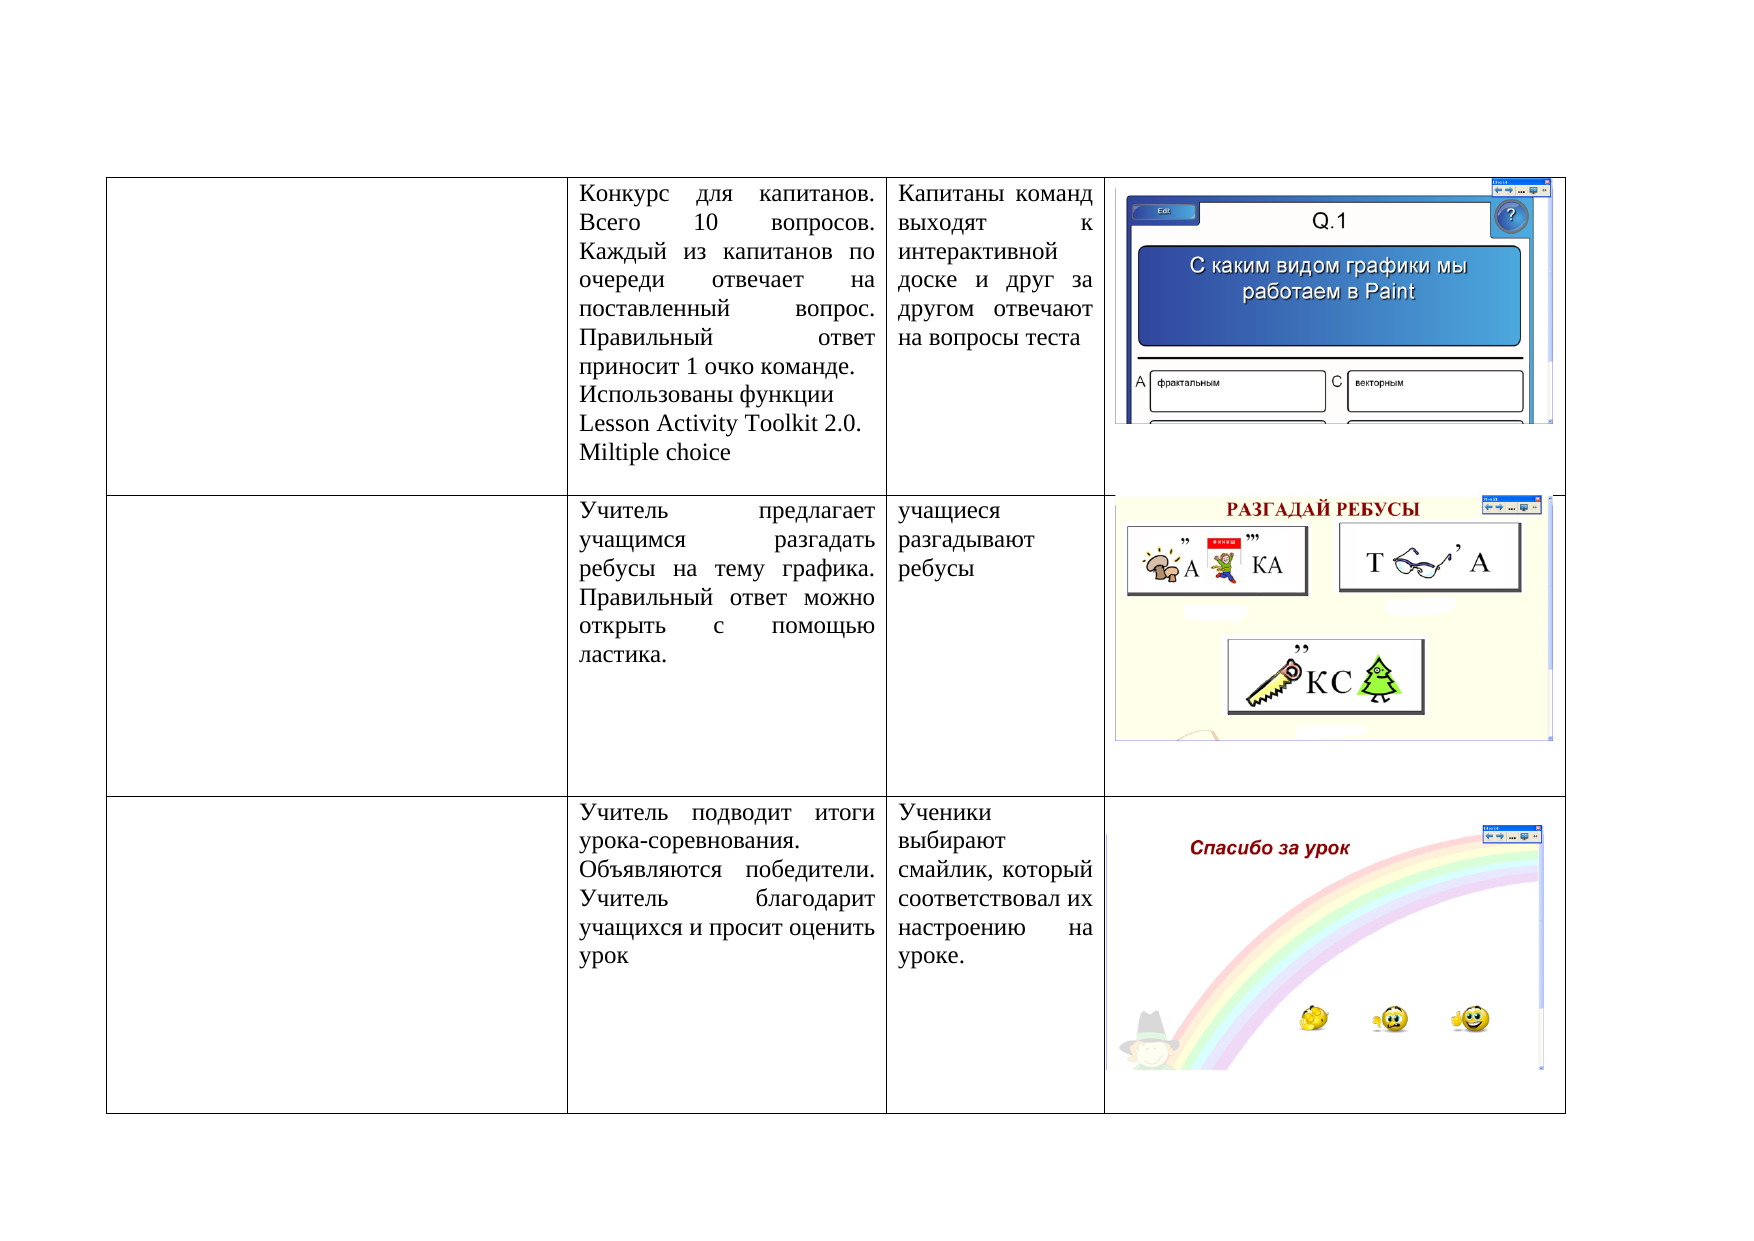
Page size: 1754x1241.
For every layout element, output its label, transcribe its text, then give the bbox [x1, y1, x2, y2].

table_cell [107, 797, 567, 1113]
table_cell Учитель предлагает учащимся разгадать ребусы на тему графика. Правильный ответ можно открыть с помощью ластика. [568, 496, 886, 796]
table_cell [107, 178, 567, 494]
table_cell [1105, 496, 1565, 796]
table_cell Ученики выбирают смайлик, который соответствовал их настроению на уроке. [887, 797, 1104, 1113]
picture [1106, 825, 1544, 1069]
table_cell [1105, 797, 1565, 1113]
table_cell Конкурс для капитанов. Всего 10 вопросов. Каждый из капитанов по очереди отвечает на поставленный вопрос. Правильный ответ приносит 1 очко команде. Использованы функции Lesson Activity Toolkit 2.0. Miltiple choice [568, 178, 886, 494]
picture [1115, 178, 1553, 424]
table_cell Учитель подводит итоги урока-соревнования. Объявляются победители. Учитель благодарит учащихся и просит оценить урок [568, 797, 886, 1113]
table_cell [107, 496, 567, 796]
table_cell учащиеся разгадывают ребусы [887, 496, 1104, 796]
picture [1115, 495, 1553, 741]
table_cell [1105, 178, 1565, 494]
table_cell Капитаны команд выходят к интерактивной доске и друг за другом отвечают на вопросы теста [887, 178, 1104, 494]
